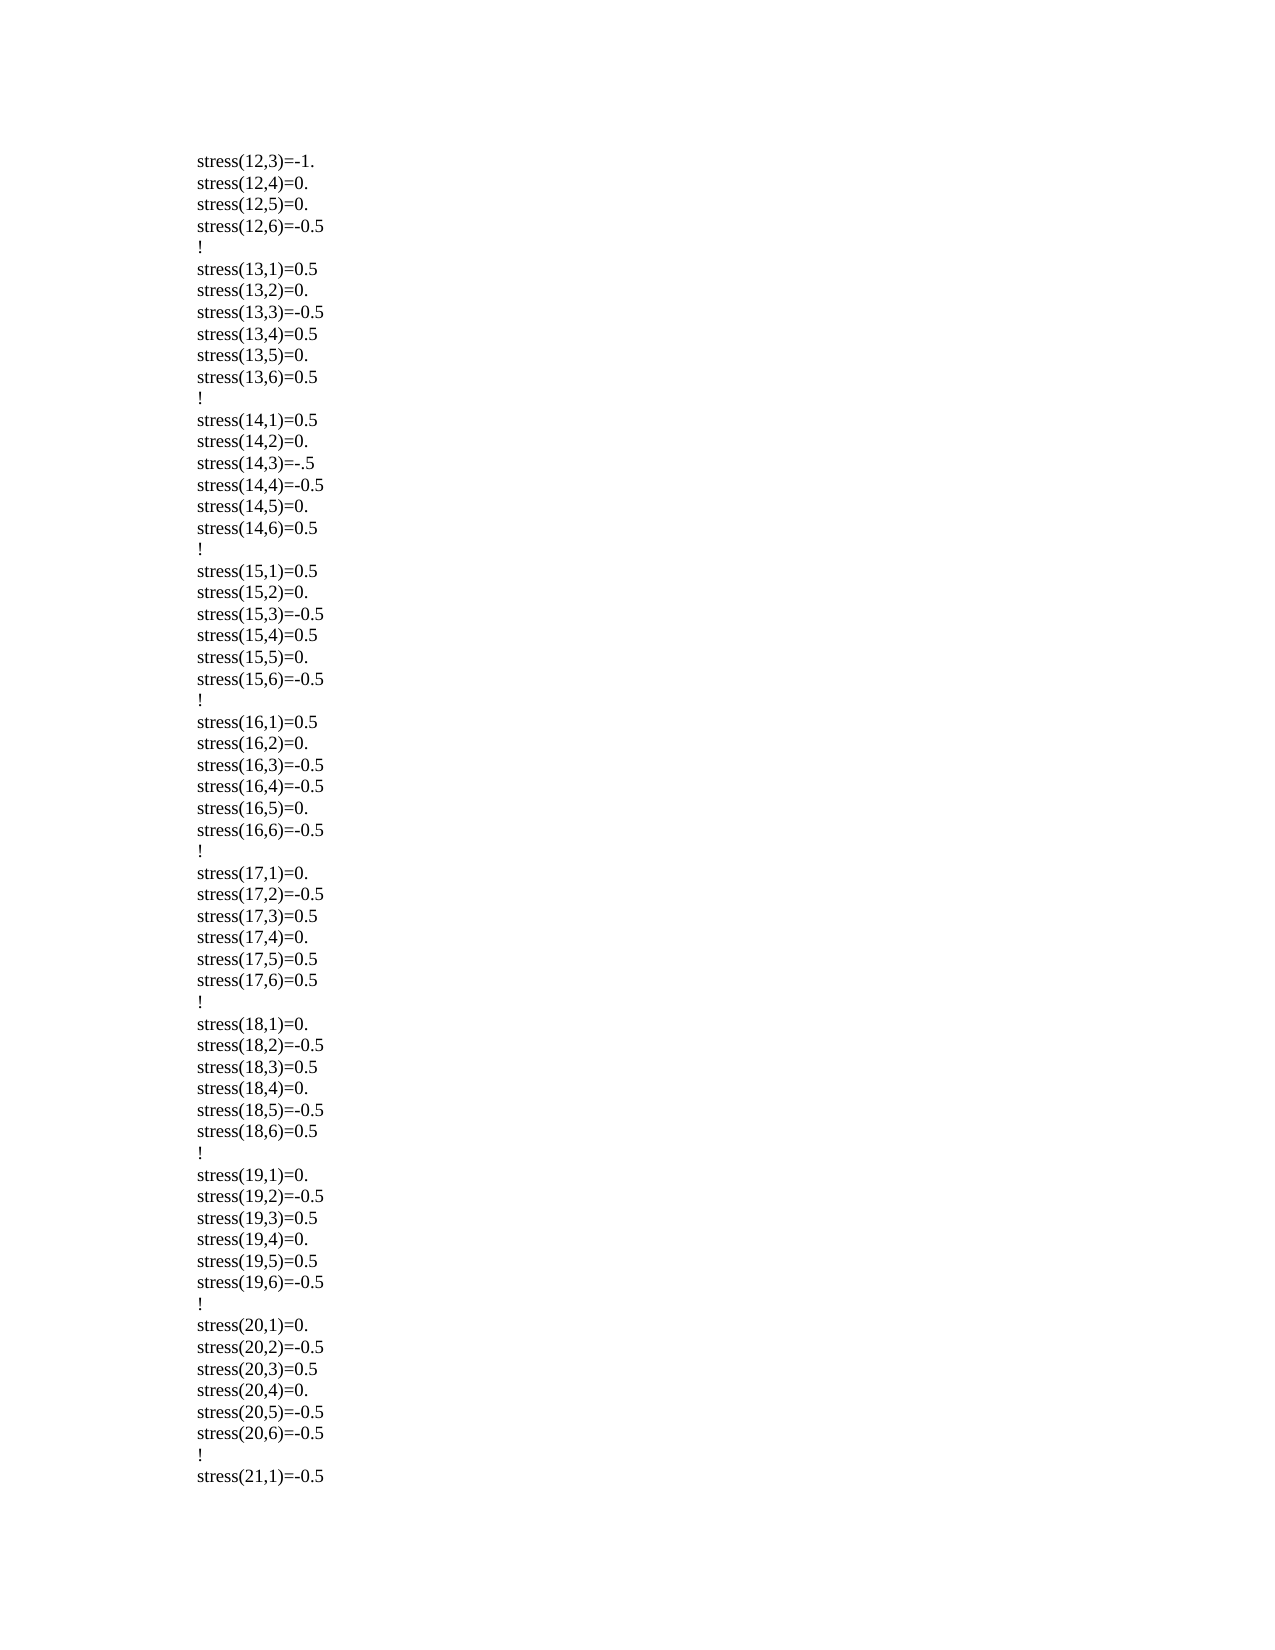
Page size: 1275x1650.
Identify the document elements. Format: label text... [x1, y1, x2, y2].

text stress(14,1)=0.5 [187, 409, 1087, 430]
text stress(12,4)=0. [187, 172, 1087, 193]
text ! [187, 236, 1087, 258]
text stress(18,3)=0.5 [187, 1056, 1087, 1077]
text stress(13,6)=0.5 [187, 366, 1087, 387]
text stress(19,6)=-0.5 [187, 1271, 1087, 1293]
text ! [187, 689, 1087, 711]
text stress(21,1)=-0.5 [187, 1465, 1087, 1487]
text stress(18,1)=0. [187, 1012, 1087, 1034]
text ! [187, 991, 1087, 1012]
text stress(14,6)=0.5 [187, 517, 1087, 538]
text ! [187, 1444, 1087, 1465]
text stress(20,3)=0.5 [187, 1357, 1087, 1379]
text stress(19,3)=0.5 [187, 1207, 1087, 1228]
text stress(18,5)=-0.5 [187, 1099, 1087, 1120]
text stress(17,1)=0. [187, 862, 1087, 883]
text stress(17,4)=0. [187, 926, 1087, 948]
text stress(13,5)=0. [187, 344, 1087, 366]
text stress(15,6)=-0.5 [187, 667, 1087, 689]
text stress(17,5)=0.5 [187, 948, 1087, 969]
text stress(18,6)=0.5 [187, 1120, 1087, 1142]
text stress(17,2)=-0.5 [187, 883, 1087, 905]
text stress(18,2)=-0.5 [187, 1034, 1087, 1056]
text stress(19,2)=-0.5 [187, 1185, 1087, 1207]
text stress(13,2)=0. [187, 279, 1087, 301]
text ! [187, 538, 1087, 560]
text stress(20,4)=0. [187, 1379, 1087, 1401]
text stress(13,1)=0.5 [187, 258, 1087, 279]
text stress(14,4)=-0.5 [187, 473, 1087, 495]
text stress(16,6)=-0.5 [187, 818, 1087, 840]
text stress(20,1)=0. [187, 1314, 1087, 1336]
text stress(20,2)=-0.5 [187, 1336, 1087, 1357]
text ! [187, 1293, 1087, 1314]
text stress(15,1)=0.5 [187, 560, 1087, 581]
text stress(12,6)=-0.5 [187, 215, 1087, 236]
text stress(16,4)=-0.5 [187, 775, 1087, 797]
text stress(20,5)=-0.5 [187, 1401, 1087, 1422]
text stress(12,3)=-1. [187, 150, 1087, 172]
text stress(19,1)=0. [187, 1163, 1087, 1185]
text stress(14,2)=0. [187, 430, 1087, 452]
text stress(17,6)=0.5 [187, 969, 1087, 991]
text stress(13,4)=0.5 [187, 322, 1087, 344]
text stress(15,3)=-0.5 [187, 603, 1087, 624]
text stress(15,4)=0.5 [187, 624, 1087, 646]
text stress(14,5)=0. [187, 495, 1087, 517]
text stress(19,5)=0.5 [187, 1250, 1087, 1271]
text stress(17,3)=0.5 [187, 905, 1087, 926]
text stress(15,5)=0. [187, 646, 1087, 667]
text stress(16,5)=0. [187, 797, 1087, 818]
text ! [187, 387, 1087, 409]
text stress(16,2)=0. [187, 732, 1087, 754]
text stress(12,5)=0. [187, 193, 1087, 215]
text stress(19,4)=0. [187, 1228, 1087, 1250]
text ! [187, 840, 1087, 862]
text stress(14,3)=-.5 [187, 452, 1087, 473]
text stress(15,2)=0. [187, 581, 1087, 603]
text stress(18,4)=0. [187, 1077, 1087, 1099]
text stress(13,3)=-0.5 [187, 301, 1087, 322]
text stress(20,6)=-0.5 [187, 1422, 1087, 1444]
text stress(16,3)=-0.5 [187, 754, 1087, 775]
text stress(16,1)=0.5 [187, 711, 1087, 732]
text ! [187, 1142, 1087, 1163]
